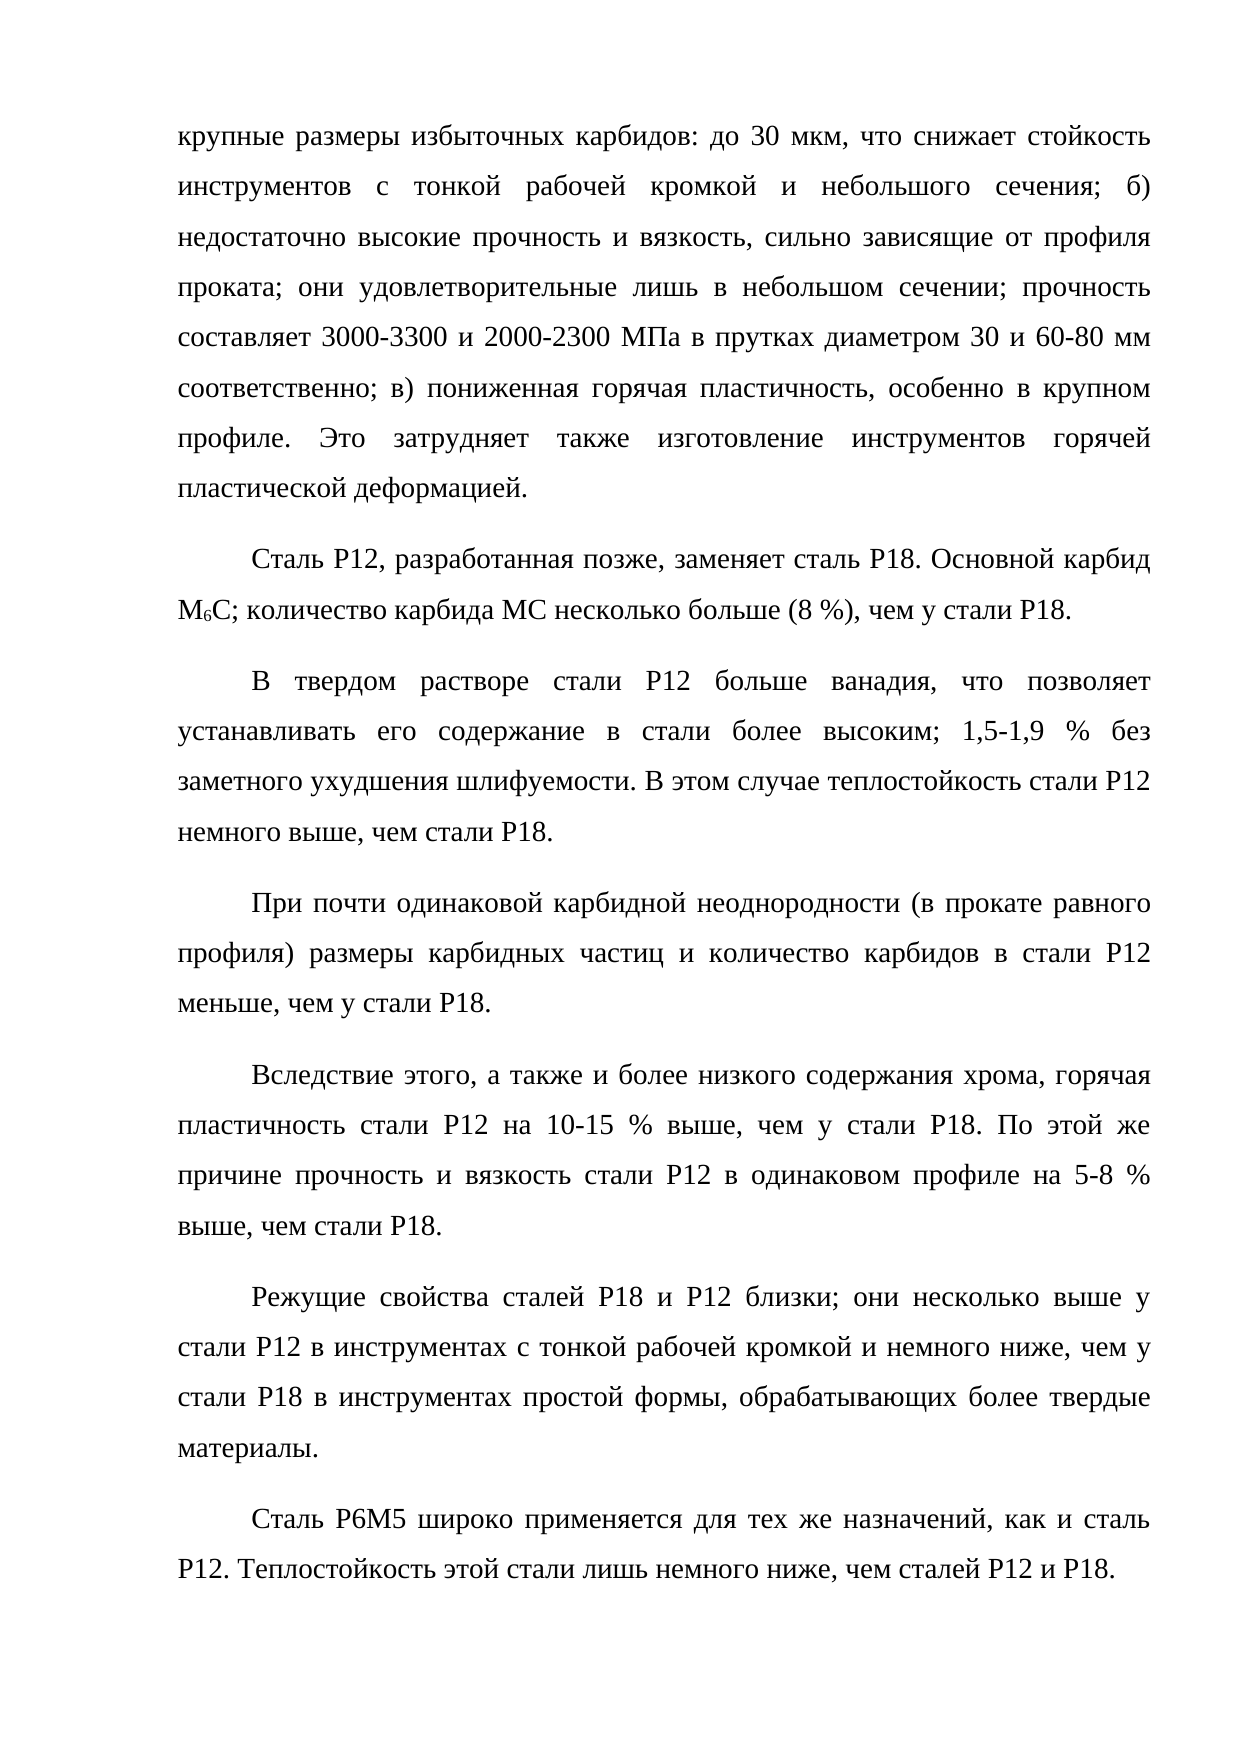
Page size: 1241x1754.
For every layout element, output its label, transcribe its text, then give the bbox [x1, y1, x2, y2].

text Режущие свойства сталей Р18 и Р12 близки; они несколько выше у стали Р12 в инструментах с тонкой рабочей кромкой и немного ниже, чем у стали Р18 в инструментах простой формы, обрабатывающих более твердые материалы. [177, 1279, 1152, 1463]
text Сталь Р6М5 широко применяется для тех же назначений, как и сталь Р12. Теплостойкость этой стали лишь немного ниже, чем сталей Р12 и Р18. [177, 1501, 1152, 1585]
text При почти одинаковой карбидной неоднородности (в прокате равного профиля) размеры карбидных частиц и количество карбидов в стали Р12 меньше, чем у стали Р18. [177, 885, 1152, 1019]
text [177, 118, 1152, 504]
text Вследствие этого, а также и более низкого содержания хрома, горячая пластичность стали Р12 на 10-15 % выше, чем у стали Р18. По этой же причине прочность и вязкость стали Р12 в одинаковом профиле на 5-8 % выше, чем стали Р18. [177, 1057, 1152, 1241]
text Сталь Р12, разработанная позже, заменяет сталь Р18. Основной карбид М6С; количество карбида МС несколько больше (8 %), чем у стали Р18. [177, 541, 1152, 625]
text В твердом растворе стали Р12 больше ванадия, что позволяет устанавливать его содержание в стали более высоким; 1,5-1,9 % без заметного ухудшения шлифуемости. В этом случае теплостойкость стали Р12 немного выше, чем стали Р18. [177, 663, 1152, 847]
